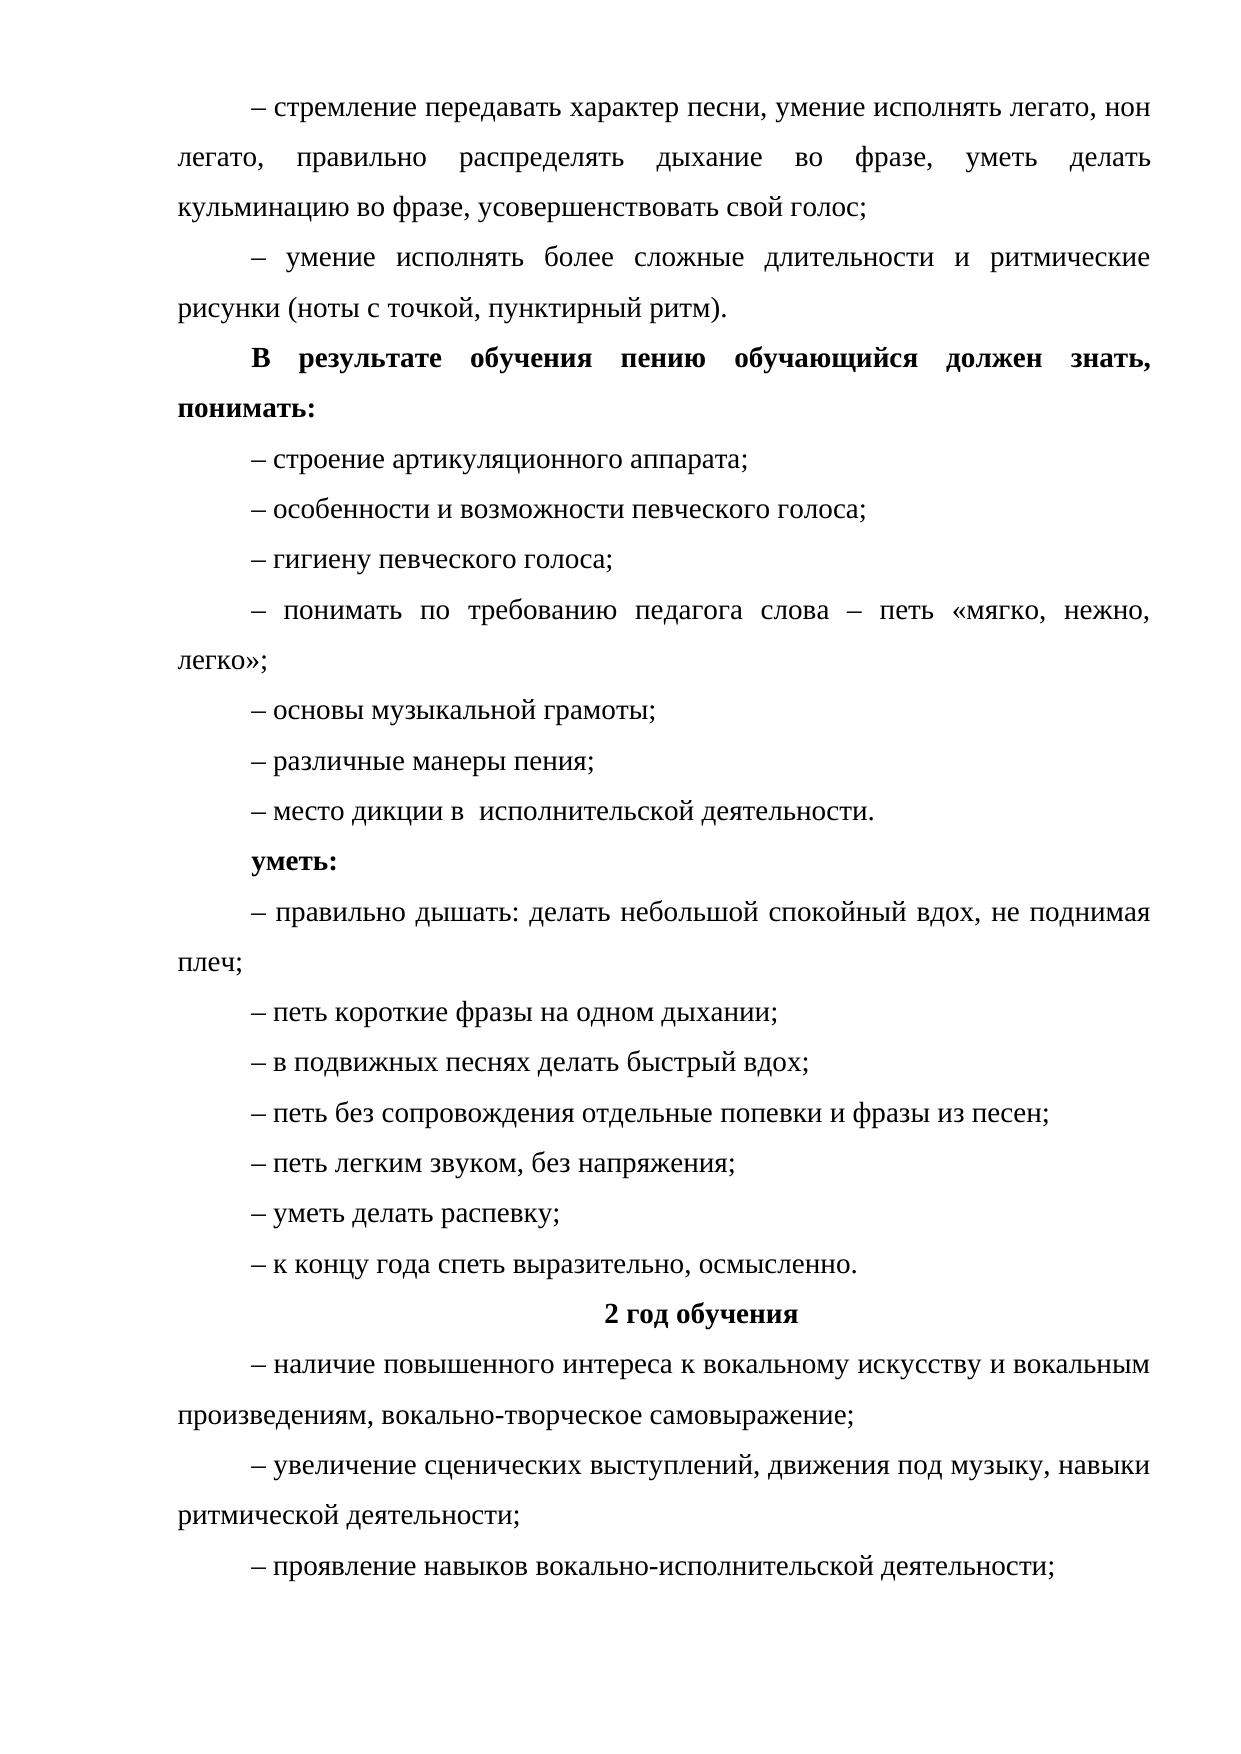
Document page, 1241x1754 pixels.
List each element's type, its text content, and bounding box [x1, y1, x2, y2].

text 2 год обучения [177, 1296, 1152, 1330]
text – к концу года спеть выразительно, осмысленно. [177, 1246, 1152, 1279]
text уметь: [177, 843, 1152, 877]
text – правильно дышать: делать небольшой спокойный вдох, не поднимая плеч; [177, 894, 1152, 977]
text – особенности и возможности певческого голоса; [177, 491, 1152, 525]
text – петь короткие фразы на одном дыхании; [177, 994, 1152, 1028]
text – наличие повышенного интереса к вокальному искусству и вокальным произведениям, вокально-творческое самовыражение; [177, 1346, 1152, 1430]
text – увеличение сценических выступлений, движения под музыку, навыки ритмической деятельности; [177, 1447, 1152, 1531]
text – в подвижных песнях делать быстрый вдох; [177, 1044, 1152, 1078]
text – стремление передавать характер песни, умение исполнять легато, нон легато, правильно распределять дыхание во фразе, уметь делать кульминацию во фразе, усовершенствовать свой голос; [177, 89, 1152, 223]
text – петь легким звуком, без напряжения; [177, 1145, 1152, 1179]
text – основы музыкальной грамоты; [177, 692, 1152, 726]
text – уметь делать распевку; [177, 1196, 1152, 1229]
text – петь без сопровождения отдельные попевки и фразы из песен; [177, 1095, 1152, 1128]
text – гигиену певческого голоса; [177, 541, 1152, 575]
text – проявление навыков вокально-исполнительской деятельности; [177, 1548, 1152, 1581]
text – понимать по требованию педагога слова – петь «мягко, нежно, легко»; [177, 592, 1152, 676]
text – строение артикуляционного аппарата; [177, 441, 1152, 474]
text – различные манеры пения; [177, 743, 1152, 776]
text – место дикции в исполнительской деятельности. [177, 793, 1152, 827]
text – умение исполнять более сложные длительности и ритмические рисунки (ноты с точкой, пунктирный ритм). [177, 239, 1152, 323]
text В результате обучения пению обучающийся должен знать, понимать: [177, 340, 1152, 424]
